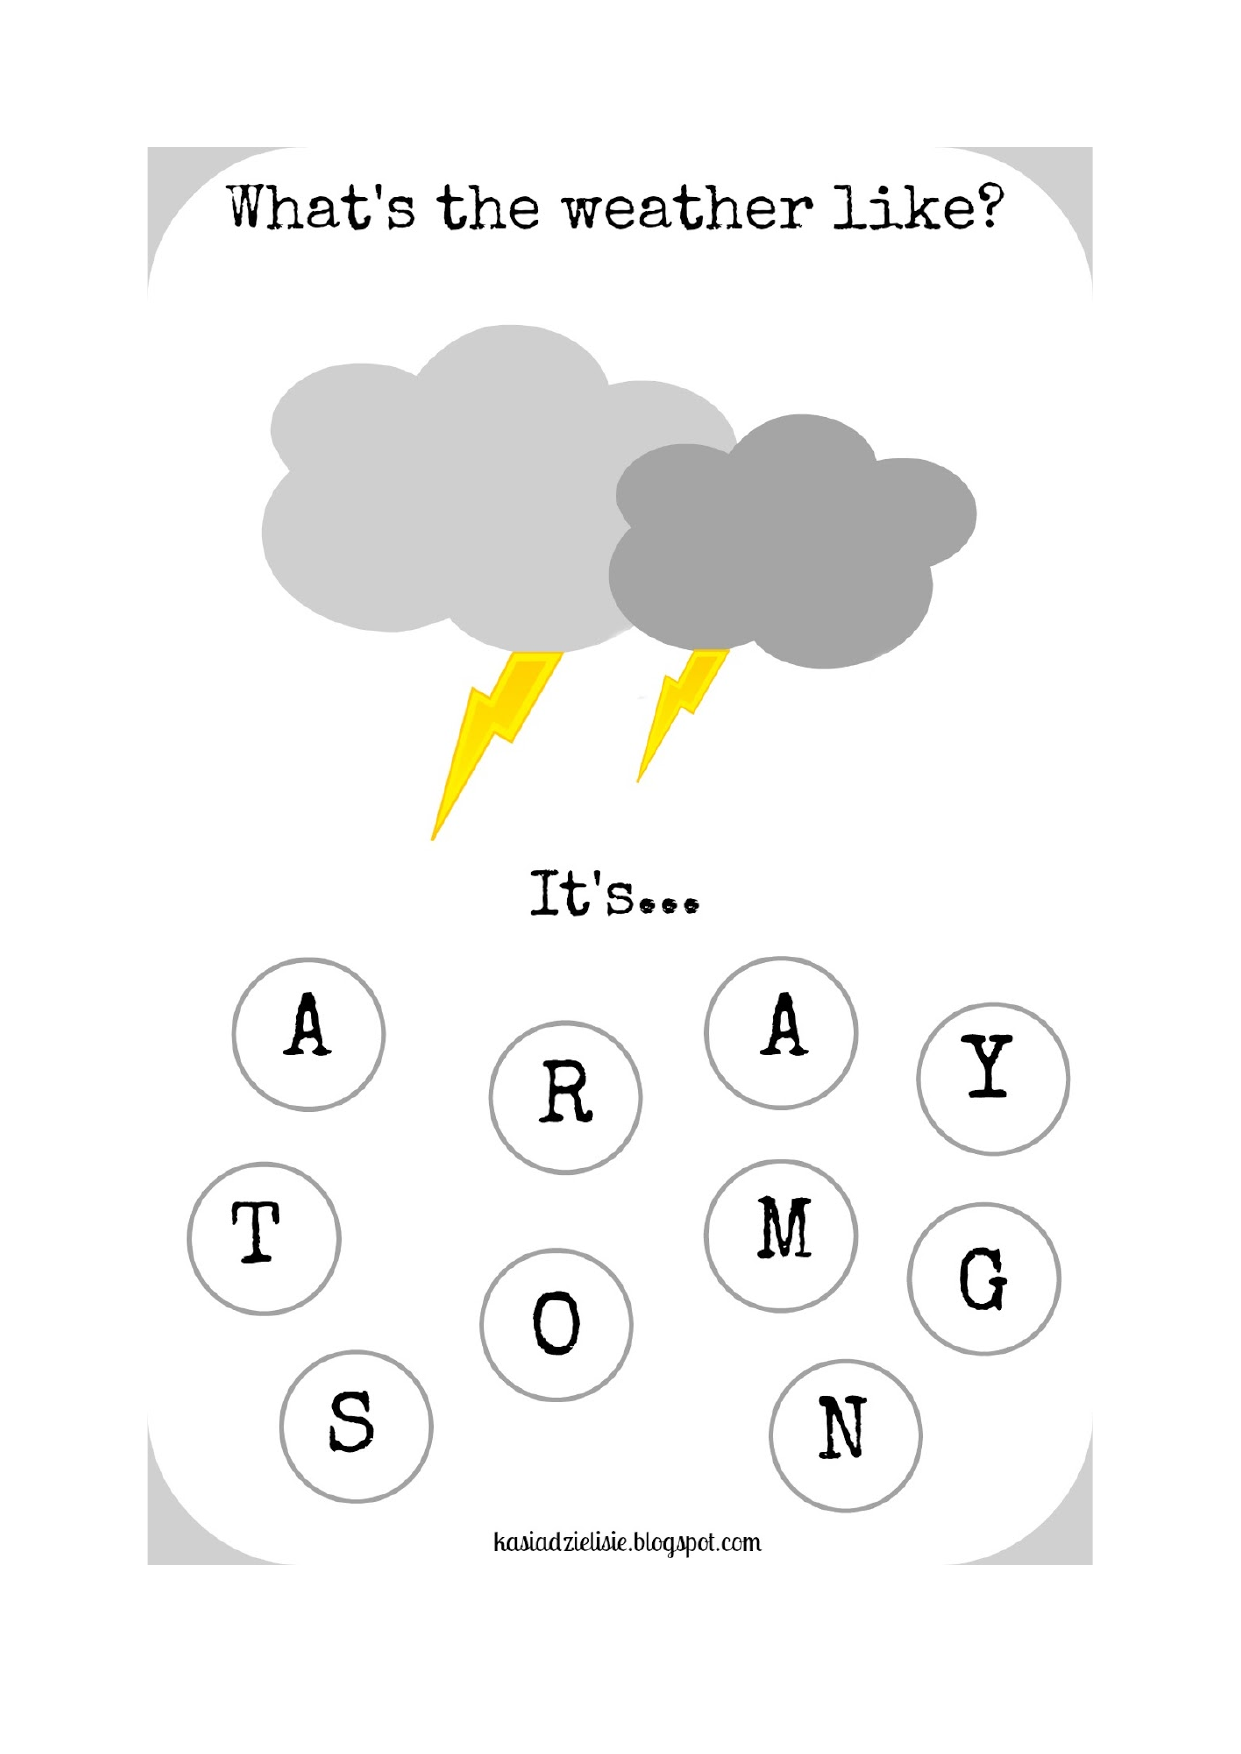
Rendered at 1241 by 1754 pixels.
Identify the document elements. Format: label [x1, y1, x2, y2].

picture [147, 147, 1093, 1565]
